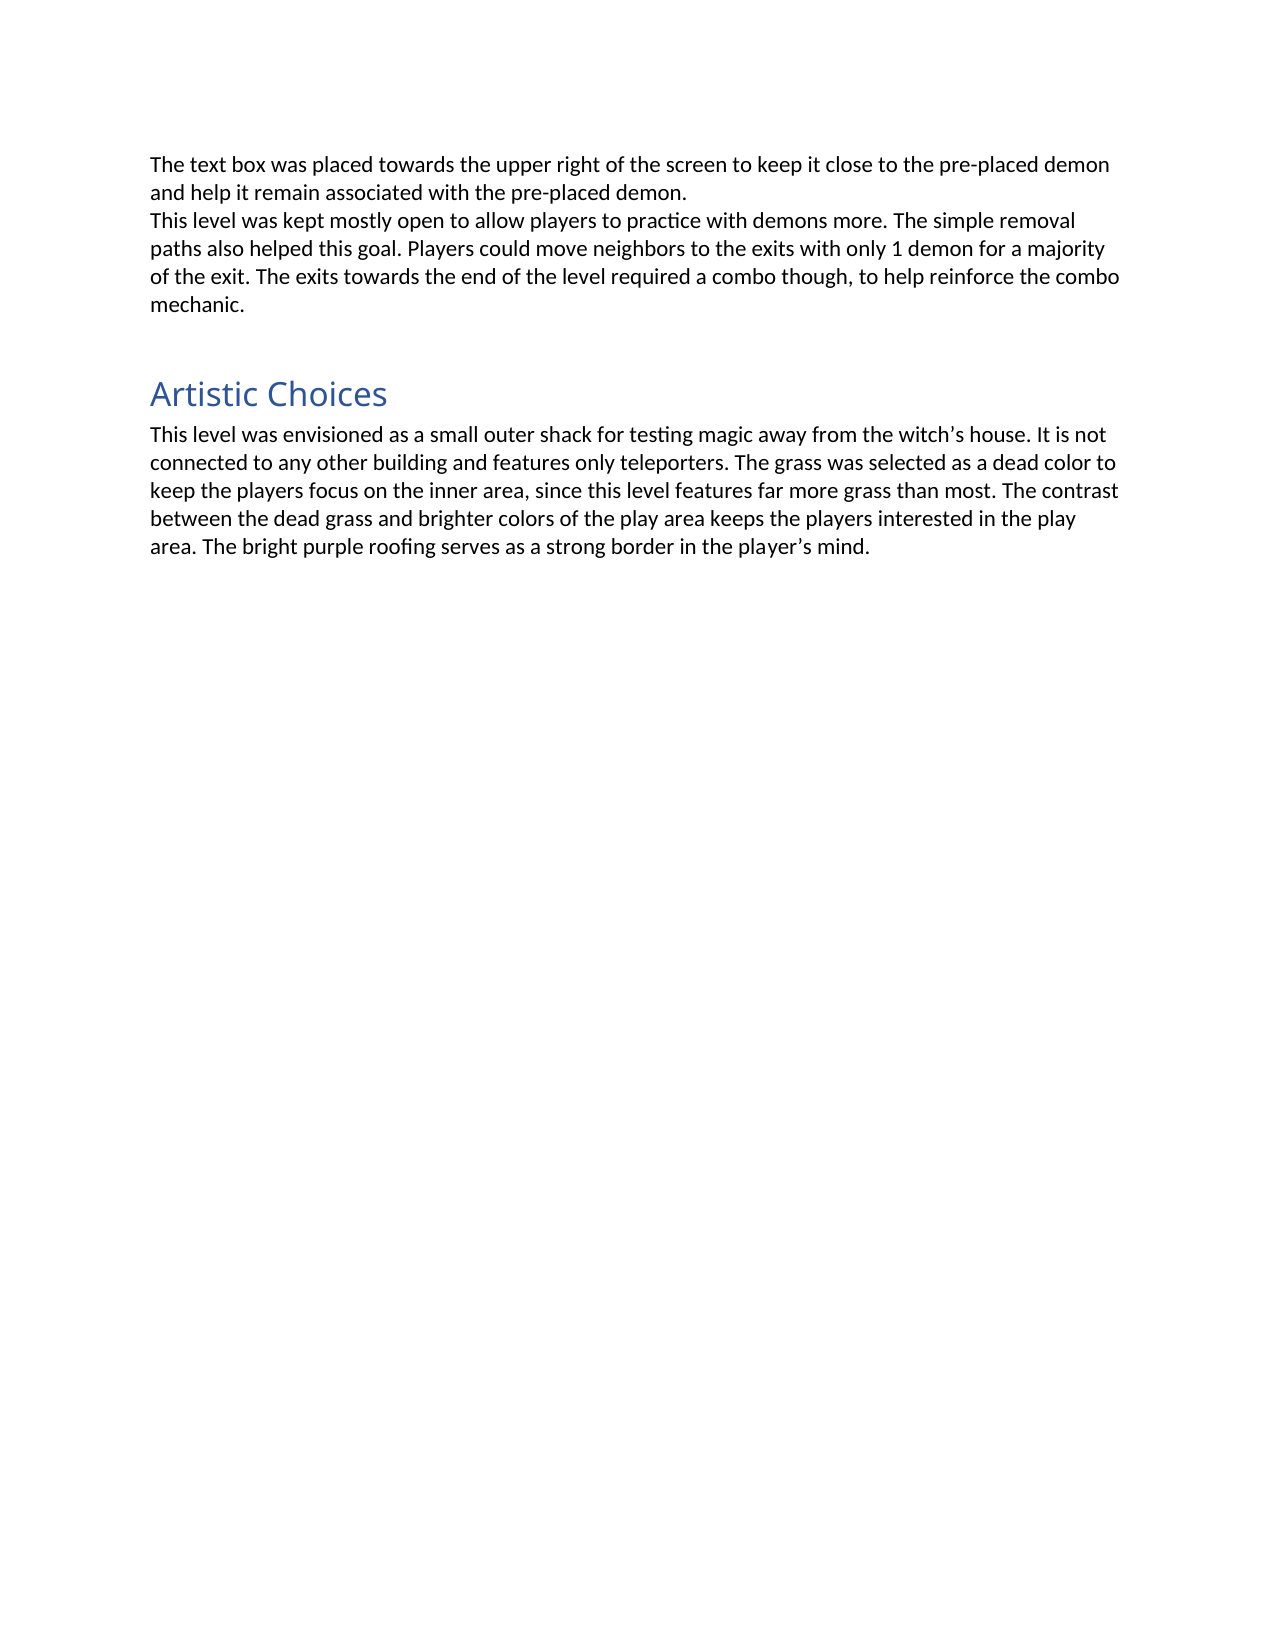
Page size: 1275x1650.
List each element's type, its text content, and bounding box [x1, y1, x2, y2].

text This level was kept mostly open to allow players to practice with demons more. The simple removal paths also helped this goal. Players could move neighbors to the exits with only 1 demon for a majority of the exit. The exits towards the end of the level required a combo though, to help reinforce the combo mechanic. [150, 206, 1125, 318]
subtitle Artistic Choices [150, 371, 1125, 417]
text This level was envisioned as a small outer shack for testing magic away from the witch’s house. It is not connected to any other building and features only teleporters. The grass was selected as a dead color to keep the players focus on the inner area, since this level features far more grass than most. The contrast between the dead grass and brighter colors of the play area keeps the players interested in the play area. The bright purple roofing serves as a strong border in the player’s mind. [150, 420, 1125, 560]
text The text box was placed towards the upper right of the screen to keep it close to the pre-placed demon and help it remain associated with the pre-placed demon. [150, 150, 1125, 206]
